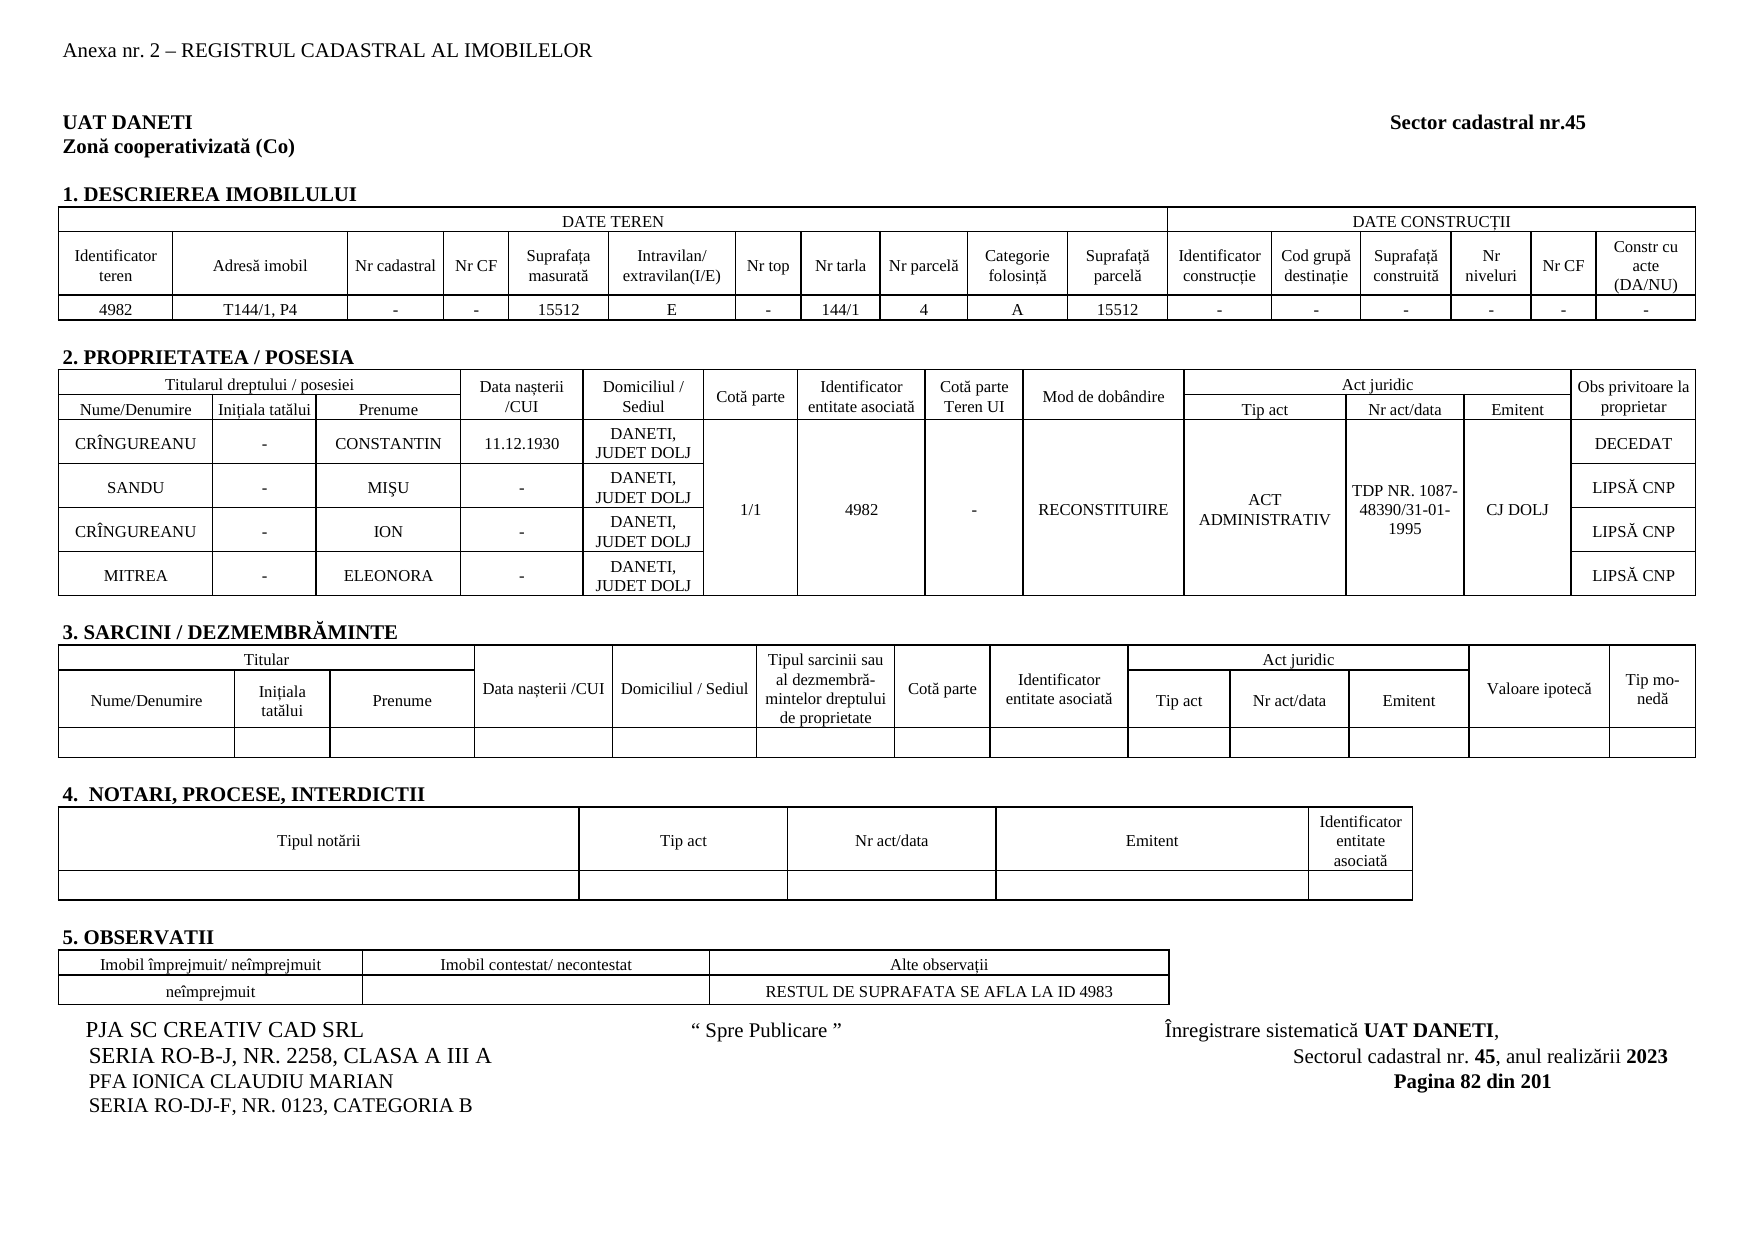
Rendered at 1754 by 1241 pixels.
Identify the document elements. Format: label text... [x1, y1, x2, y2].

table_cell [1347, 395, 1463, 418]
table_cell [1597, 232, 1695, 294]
text 2. PROPRIETATEA / POSESIA [62, 344, 1691, 369]
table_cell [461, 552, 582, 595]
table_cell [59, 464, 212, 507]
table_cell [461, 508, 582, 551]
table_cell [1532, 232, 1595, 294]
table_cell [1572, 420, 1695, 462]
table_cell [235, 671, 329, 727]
text 1. DESCRIEREA IMOBILULUI [62, 182, 1691, 206]
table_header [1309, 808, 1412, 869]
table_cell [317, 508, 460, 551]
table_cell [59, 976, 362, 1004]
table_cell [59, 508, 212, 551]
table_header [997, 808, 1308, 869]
text Anexa nr. 2 – REGISTRUL CADASTRAL AL IMOBILELOR [62, 37, 1691, 62]
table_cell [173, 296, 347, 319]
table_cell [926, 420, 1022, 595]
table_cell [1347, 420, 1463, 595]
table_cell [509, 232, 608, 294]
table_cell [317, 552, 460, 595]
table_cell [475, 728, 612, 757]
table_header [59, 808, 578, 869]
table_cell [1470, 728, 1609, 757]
text 5. OBSERVATII [62, 925, 1691, 949]
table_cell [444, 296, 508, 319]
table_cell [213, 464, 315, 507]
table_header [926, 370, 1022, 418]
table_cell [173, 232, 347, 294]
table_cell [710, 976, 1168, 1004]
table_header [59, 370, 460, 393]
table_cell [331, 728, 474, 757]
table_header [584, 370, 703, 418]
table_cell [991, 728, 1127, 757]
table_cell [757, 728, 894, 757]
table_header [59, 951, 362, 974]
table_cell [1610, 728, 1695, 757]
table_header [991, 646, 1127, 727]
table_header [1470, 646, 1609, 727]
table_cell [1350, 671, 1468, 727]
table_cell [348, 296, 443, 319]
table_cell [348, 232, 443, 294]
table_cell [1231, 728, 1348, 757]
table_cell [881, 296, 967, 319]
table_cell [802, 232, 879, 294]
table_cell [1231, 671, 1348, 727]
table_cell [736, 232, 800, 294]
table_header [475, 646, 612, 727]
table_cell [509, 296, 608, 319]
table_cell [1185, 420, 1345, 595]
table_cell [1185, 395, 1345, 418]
text 3. SARCINI / DEZMEMBRĂMINTE [62, 620, 1691, 644]
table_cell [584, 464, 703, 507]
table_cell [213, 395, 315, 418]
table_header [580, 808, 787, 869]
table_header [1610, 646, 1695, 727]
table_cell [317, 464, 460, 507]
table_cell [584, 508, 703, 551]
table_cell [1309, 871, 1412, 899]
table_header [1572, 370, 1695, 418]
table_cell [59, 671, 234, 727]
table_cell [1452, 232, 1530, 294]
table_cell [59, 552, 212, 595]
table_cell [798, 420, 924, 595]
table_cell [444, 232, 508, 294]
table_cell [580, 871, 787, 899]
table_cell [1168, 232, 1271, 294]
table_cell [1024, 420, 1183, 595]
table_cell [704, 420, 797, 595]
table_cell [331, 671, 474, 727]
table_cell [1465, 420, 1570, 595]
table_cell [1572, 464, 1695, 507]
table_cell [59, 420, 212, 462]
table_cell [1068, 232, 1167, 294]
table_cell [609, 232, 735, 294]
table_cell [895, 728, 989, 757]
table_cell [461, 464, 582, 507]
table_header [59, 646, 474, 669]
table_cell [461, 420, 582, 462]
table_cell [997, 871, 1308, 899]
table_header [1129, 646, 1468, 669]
text Zonă cooperativizată (Co) [62, 134, 1691, 158]
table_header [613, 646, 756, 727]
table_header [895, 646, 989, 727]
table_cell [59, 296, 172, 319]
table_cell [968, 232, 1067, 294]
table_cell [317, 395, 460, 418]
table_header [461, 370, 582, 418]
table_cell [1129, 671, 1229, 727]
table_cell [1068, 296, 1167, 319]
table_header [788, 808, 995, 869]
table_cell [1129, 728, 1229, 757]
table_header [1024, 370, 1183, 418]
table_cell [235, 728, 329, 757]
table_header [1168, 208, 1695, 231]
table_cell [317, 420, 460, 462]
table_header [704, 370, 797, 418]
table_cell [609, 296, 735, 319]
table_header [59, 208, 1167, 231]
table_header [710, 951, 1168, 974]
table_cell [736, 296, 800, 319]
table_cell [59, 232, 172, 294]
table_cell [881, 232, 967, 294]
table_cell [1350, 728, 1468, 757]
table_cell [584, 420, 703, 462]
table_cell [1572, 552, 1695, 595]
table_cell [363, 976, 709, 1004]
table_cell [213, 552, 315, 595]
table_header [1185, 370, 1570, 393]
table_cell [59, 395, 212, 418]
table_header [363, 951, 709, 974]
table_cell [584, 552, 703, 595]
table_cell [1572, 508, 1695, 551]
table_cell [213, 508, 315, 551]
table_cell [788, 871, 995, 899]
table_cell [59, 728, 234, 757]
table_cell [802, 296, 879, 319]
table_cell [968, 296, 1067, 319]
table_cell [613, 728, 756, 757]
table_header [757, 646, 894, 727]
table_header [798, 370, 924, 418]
text UAT DANETI Sector cadastral nr.45 [62, 110, 1691, 134]
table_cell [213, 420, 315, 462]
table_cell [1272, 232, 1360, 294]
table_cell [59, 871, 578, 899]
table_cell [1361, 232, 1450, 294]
text 4. NOTARI, PROCESE, INTERDICTII [62, 782, 1691, 806]
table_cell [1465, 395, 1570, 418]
